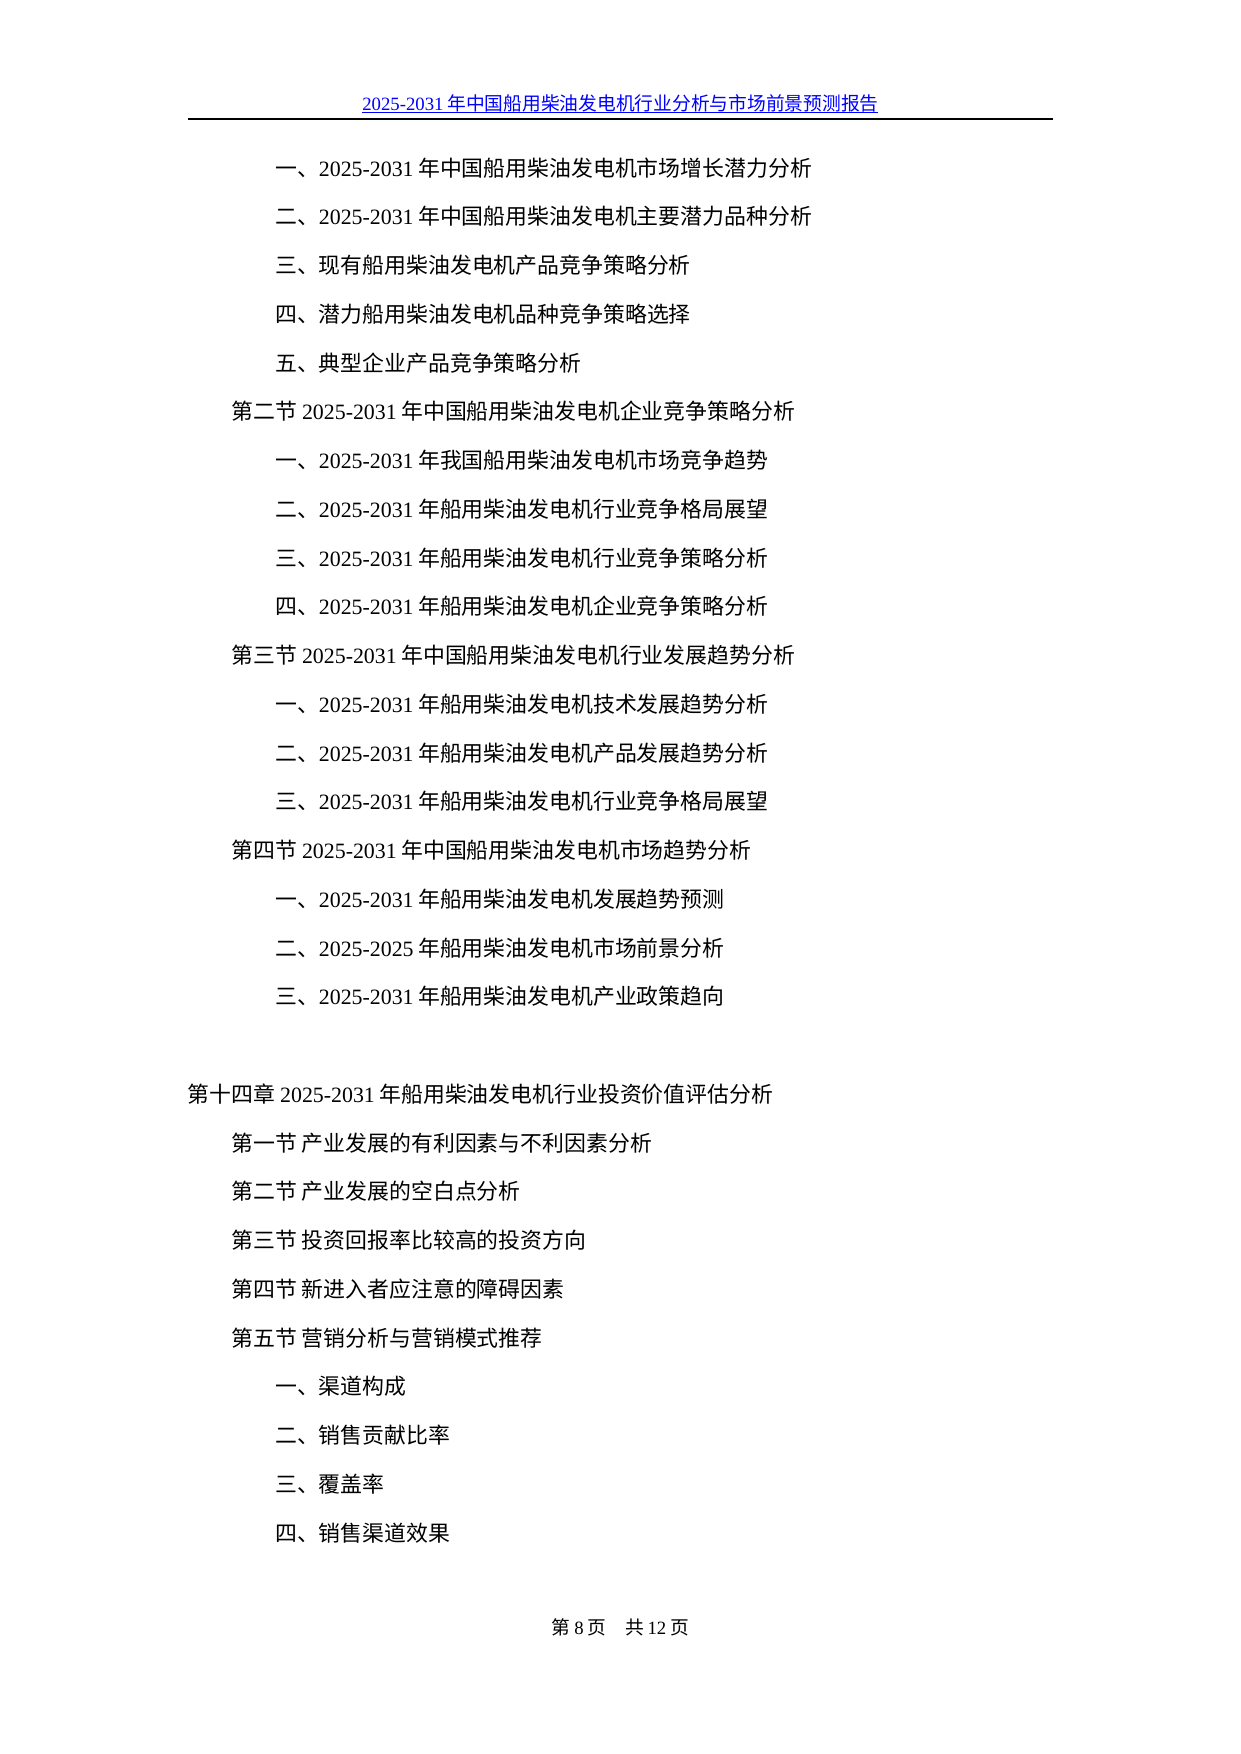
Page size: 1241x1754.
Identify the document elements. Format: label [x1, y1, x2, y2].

text [187, 150, 1053, 1548]
